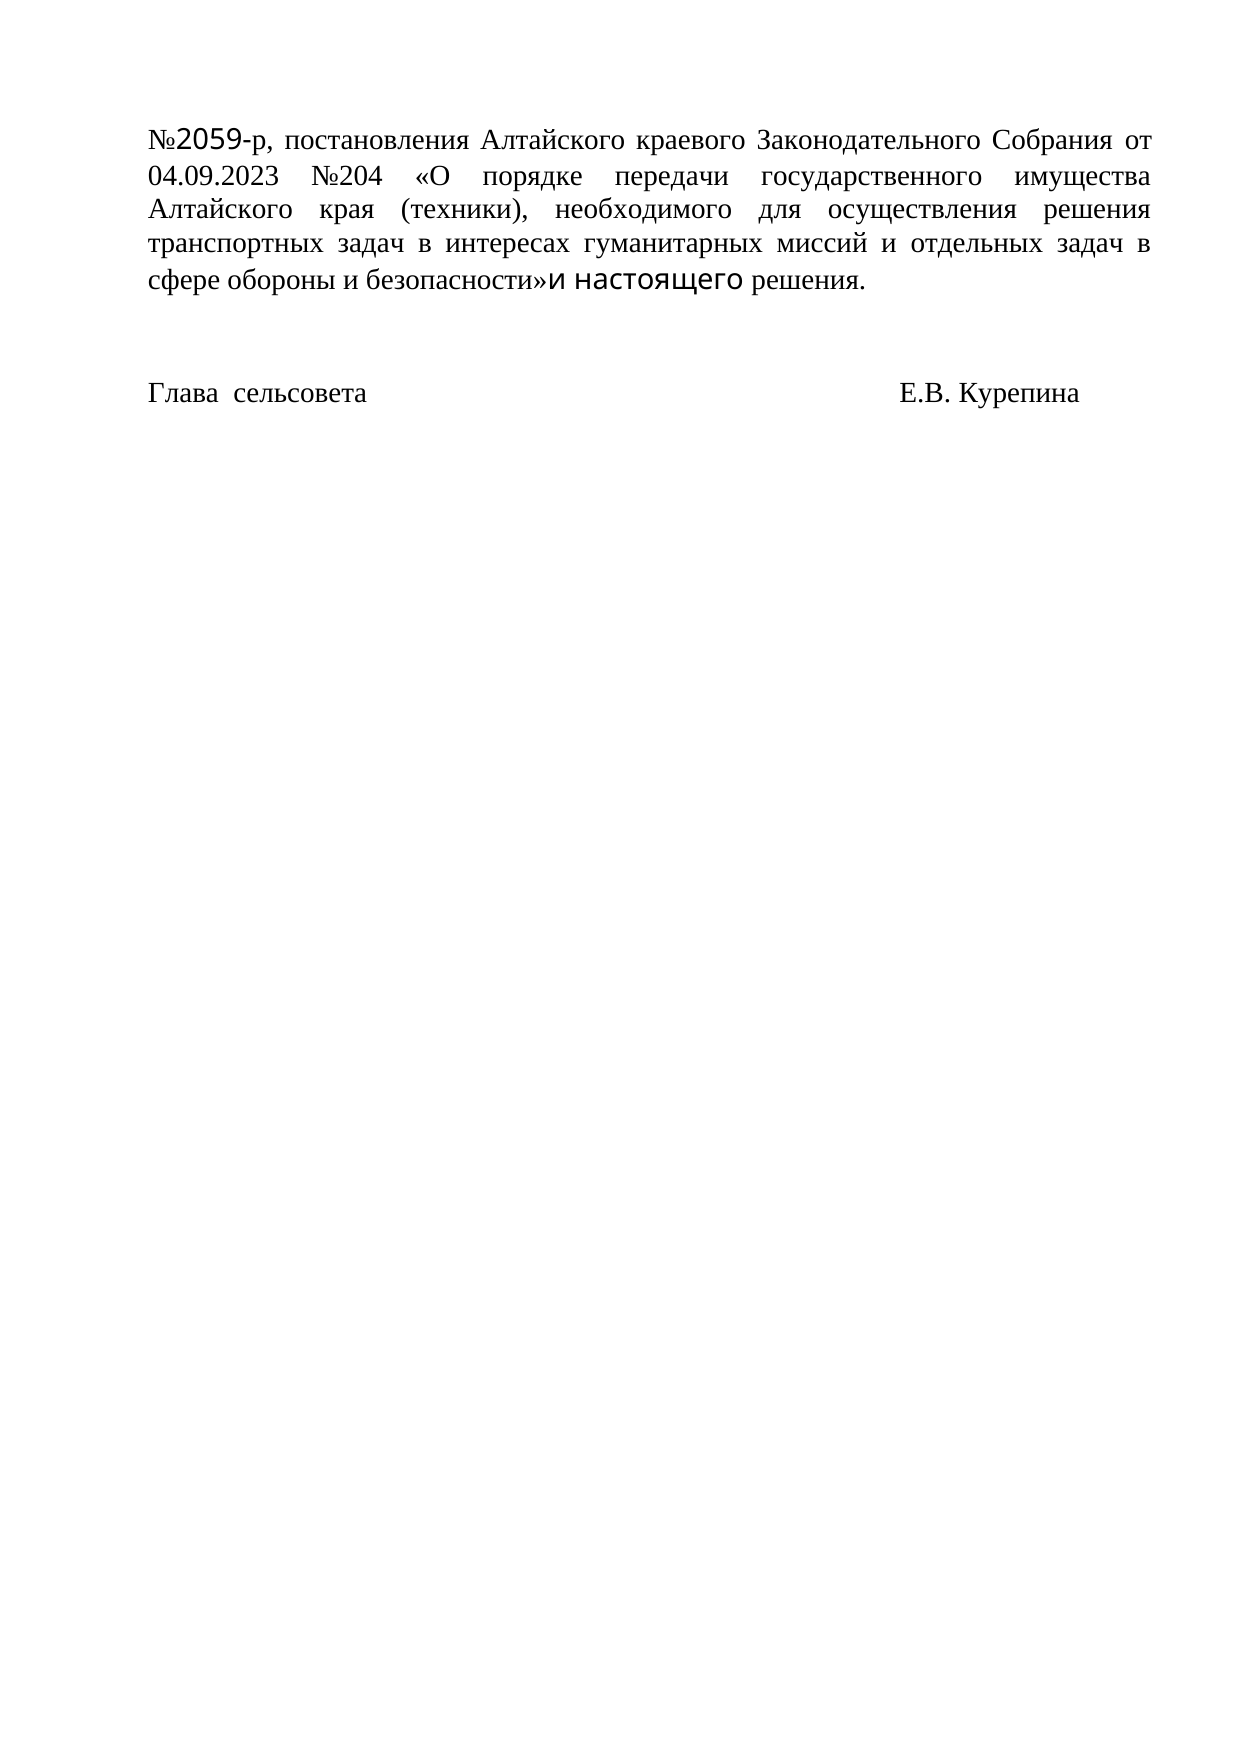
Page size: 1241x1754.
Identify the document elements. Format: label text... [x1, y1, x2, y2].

text Глава сельсовета Е.В. Курепина [148, 375, 1152, 408]
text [148, 118, 1152, 298]
